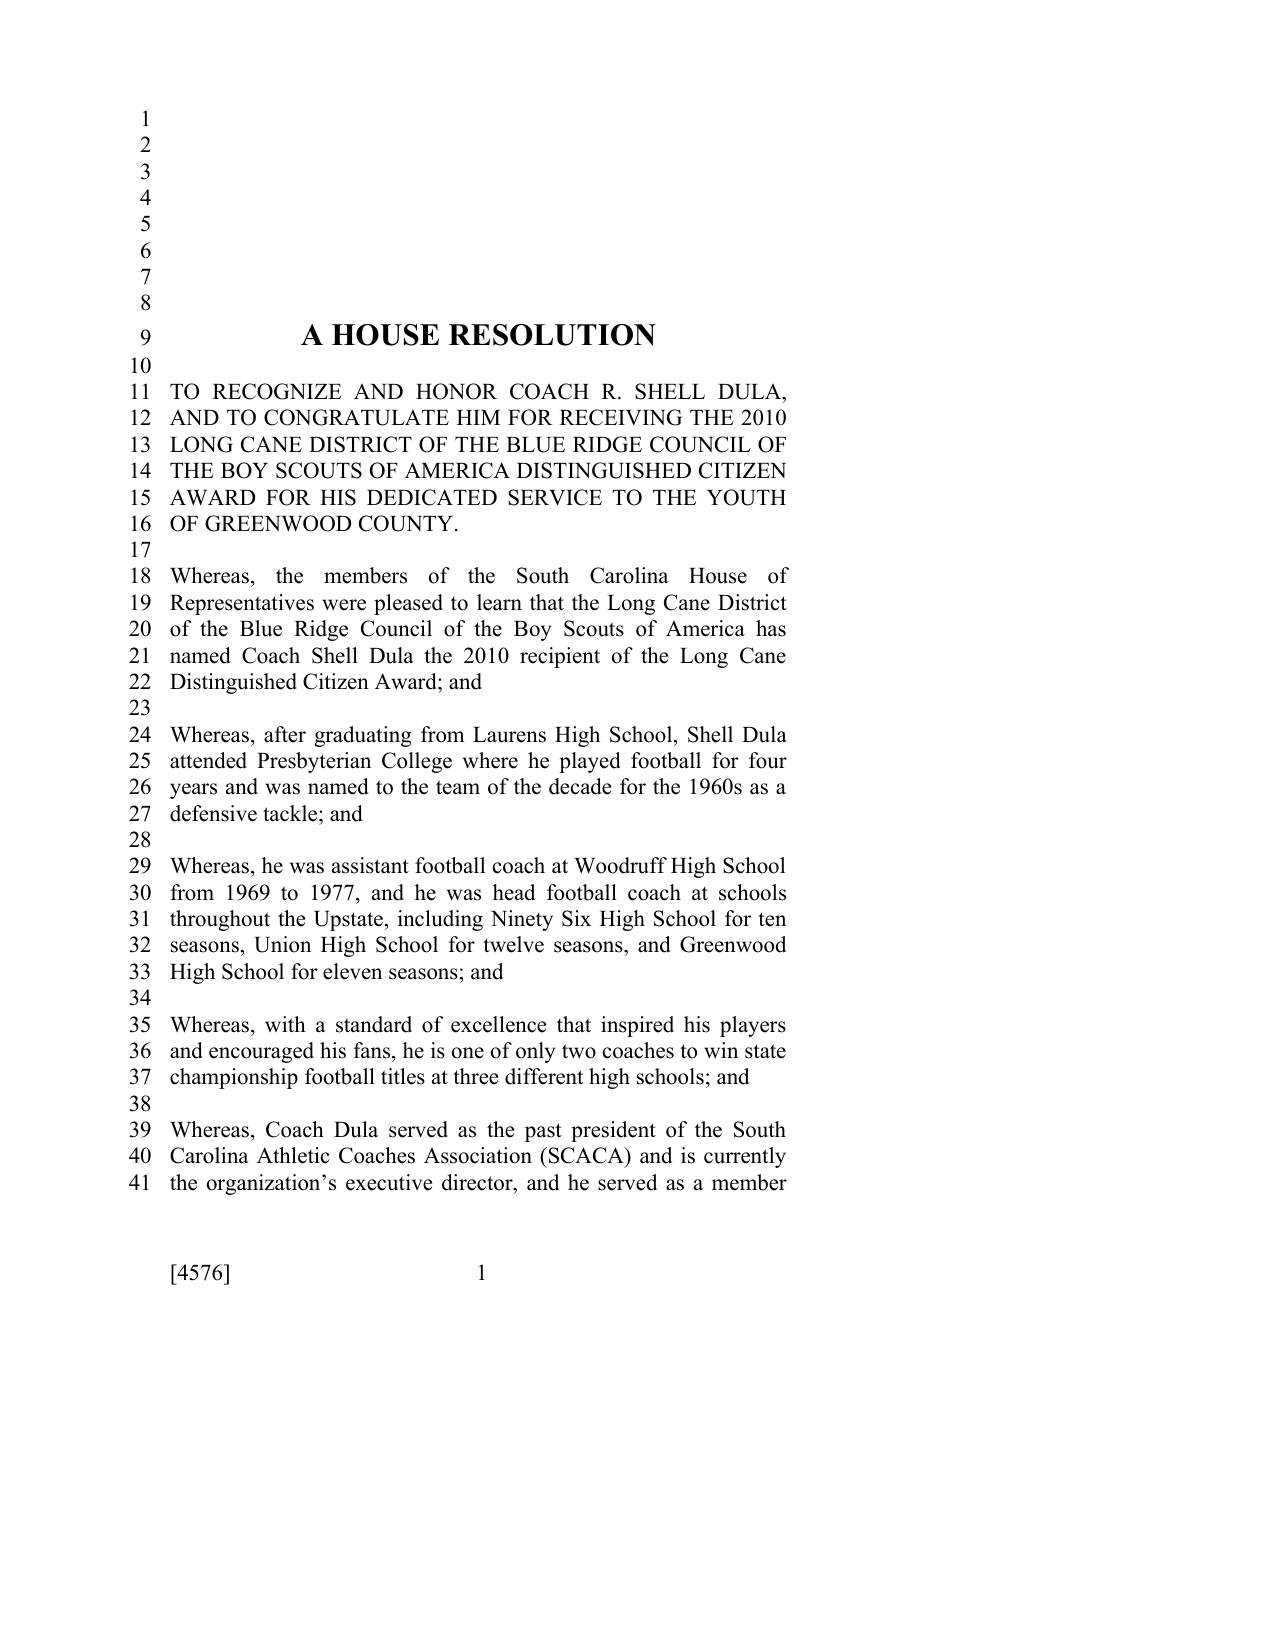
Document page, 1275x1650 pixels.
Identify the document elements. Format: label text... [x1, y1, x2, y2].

text Whereas, he was assistant football coach at Woodruff High School from 1969 to 1977, and he was head football coach at schools throughout the Upstate, including Ninety Six High School for ten seasons, Union High School for twelve seasons, and Greenwood High School for eleven seasons; and [169, 852, 787, 984]
text Whereas, after graduating from Laurens High School, Shell Dula attended Presbyterian College where he played football for four years and was named to the team of the decade for the 1960s as a defensive tackle; and [169, 721, 787, 826]
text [169, 1116, 787, 1195]
text TO RECOGNIZE AND HONOR COACH R. SHELL DULA, AND TO CONGRATULATE HIM FOR RECEIVING THE 2010 LONG CANE DISTRICT OF THE BLUE RIDGE COUNCIL OF THE BOY SCOUTS OF AMERICA DISTINGUISHED CITIZEN AWARD FOR HIS DEDICATED SERVICE TO THE YOUTH OF GREENWOOD COUNTY. [169, 378, 787, 536]
text Whereas, the members of the South Carolina House of Representatives were pleased to learn that the Long Cane District of the Blue Ridge Council of the Boy Scouts of America has named Coach Shell Dula the 2010 recipient of the Long Cane Distinguished Citizen Award; and [169, 563, 787, 694]
text A HOUSE RESOLUTION [169, 316, 787, 352]
text Whereas, with a standard of excellence that inspired his players and encouraged his fans, he is one of only two coaches to win state championship football titles at three different high schools; and [169, 1011, 787, 1090]
